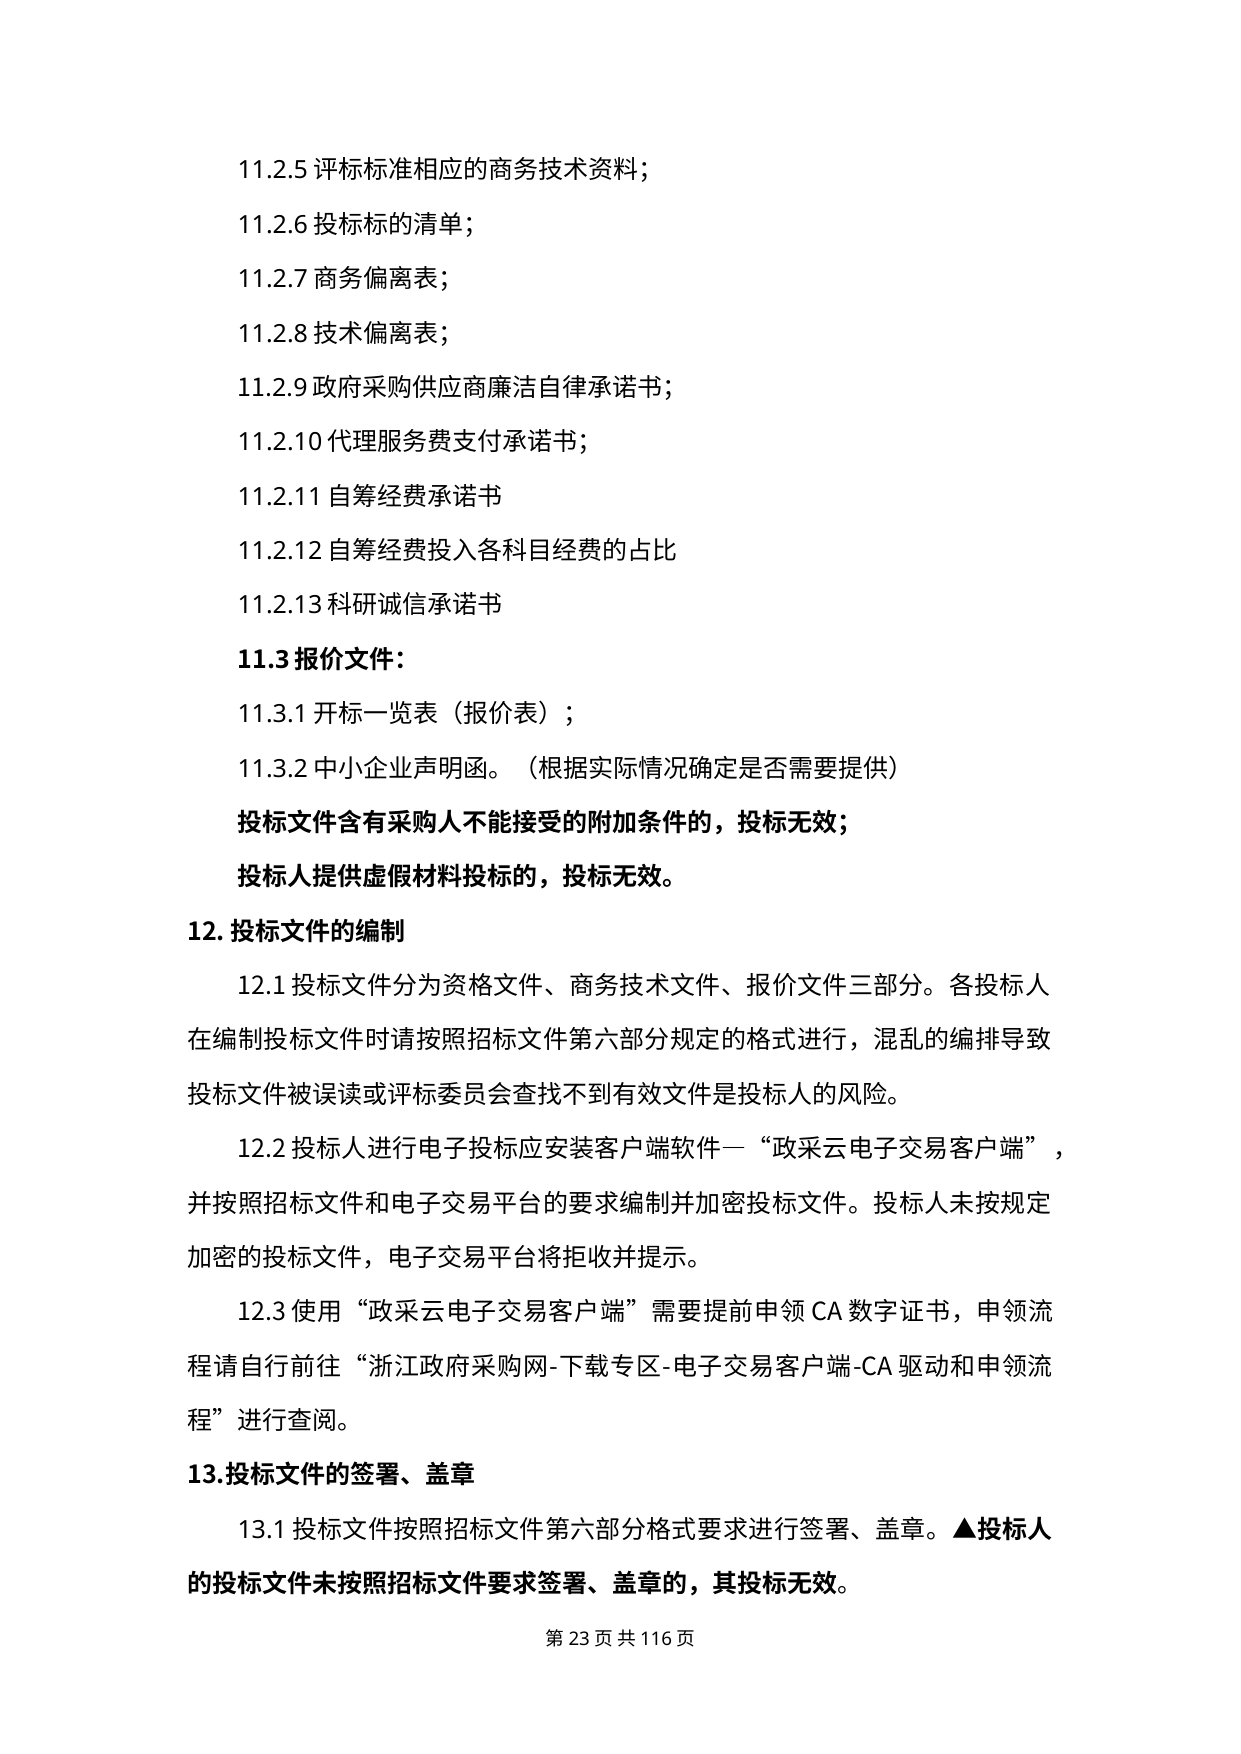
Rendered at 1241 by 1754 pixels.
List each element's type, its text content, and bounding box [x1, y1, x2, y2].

subtitle 13.投标文件的签署、盖章 [187, 1455, 1053, 1491]
subtitle 12. 投标文件的编制 [187, 911, 1053, 947]
text 13.1投标文件按照招标文件第六部分格式要求进行签署、盖章。▲投标人的投标文件未按照招标文件要求签署、盖章的，其投标无效。 [187, 1509, 1053, 1600]
text 11.2.11自筹经费承诺书 [187, 476, 1053, 512]
text 11.3报价文件： [187, 639, 1053, 676]
text 11.2.8技术偏离表； [187, 313, 1053, 349]
text 11.2.7商务偏离表； [187, 259, 1053, 295]
text 11.2.10代理服务费支付承诺书； [187, 422, 1053, 458]
text 12.3使用“政采云电子交易客户端”需要提前申领CA数字证书，申领流程请自行前往“浙江政府采购网-下载专区-电子交易客户端-CA驱动和申领流程”进行查阅。 [187, 1292, 1053, 1437]
text 11.2.6投标标的清单； [187, 204, 1053, 241]
text 11.2.9政府采购供应商廉洁自律承诺书； [187, 367, 1053, 404]
text 11.3.2中小企业声明函。（根据实际情况确定是否需要提供） [187, 748, 1053, 784]
text 12.1投标文件分为资格文件、商务技术文件、报价文件三部分。各投标人在编制投标文件时请按照招标文件第六部分规定的格式进行，混乱的编排导致投标文件被误读或评标委员会查找不到有效文件是投标人的风险。 [187, 966, 1053, 1111]
text 投标人提供虚假材料投标的，投标无效。 [187, 857, 1053, 893]
text 12.2投标人进行电子投标应安装客户端软件—“政采云电子交易客户端”，并按照招标文件和电子交易平台的要求编制并加密投标文件。投标人未按规定加密的投标文件，电子交易平台将拒收并提示。 [187, 1129, 1053, 1274]
text 11.3.1开标一览表（报价表）； [187, 694, 1053, 730]
list 11.2.12自筹经费投入各科目经费的占比 [187, 531, 1053, 567]
list 11.2.13科研诚信承诺书 [187, 585, 1053, 621]
text 11.2.5评标标准相应的商务技术资料； [187, 150, 1053, 186]
text 投标文件含有采购人不能接受的附加条件的，投标无效； [187, 802, 1053, 839]
